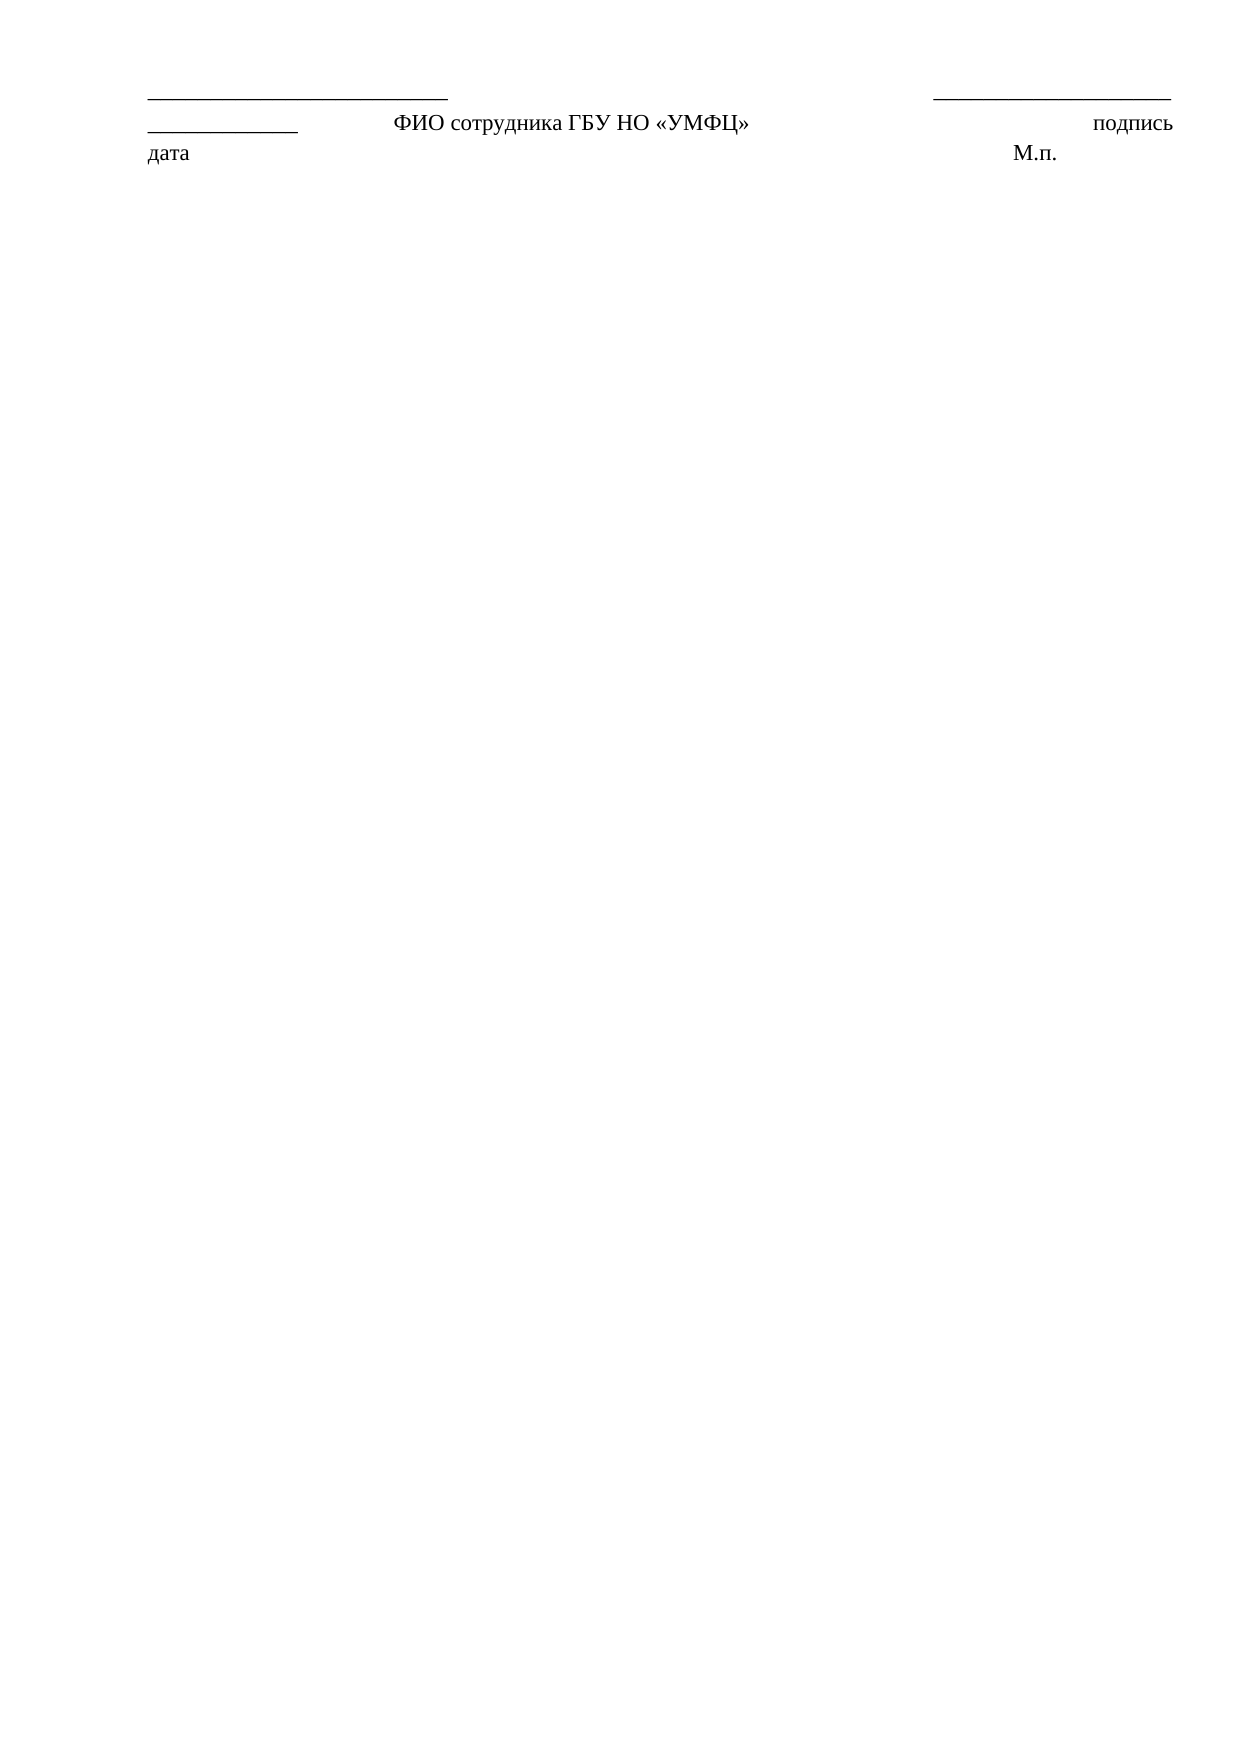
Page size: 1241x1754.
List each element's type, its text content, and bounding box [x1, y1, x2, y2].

text ________________________ ___________________ ____________ ФИО сотрудника ГБУ НО «УМФЦ» подпись дата М.п. [148, 74, 1175, 166]
